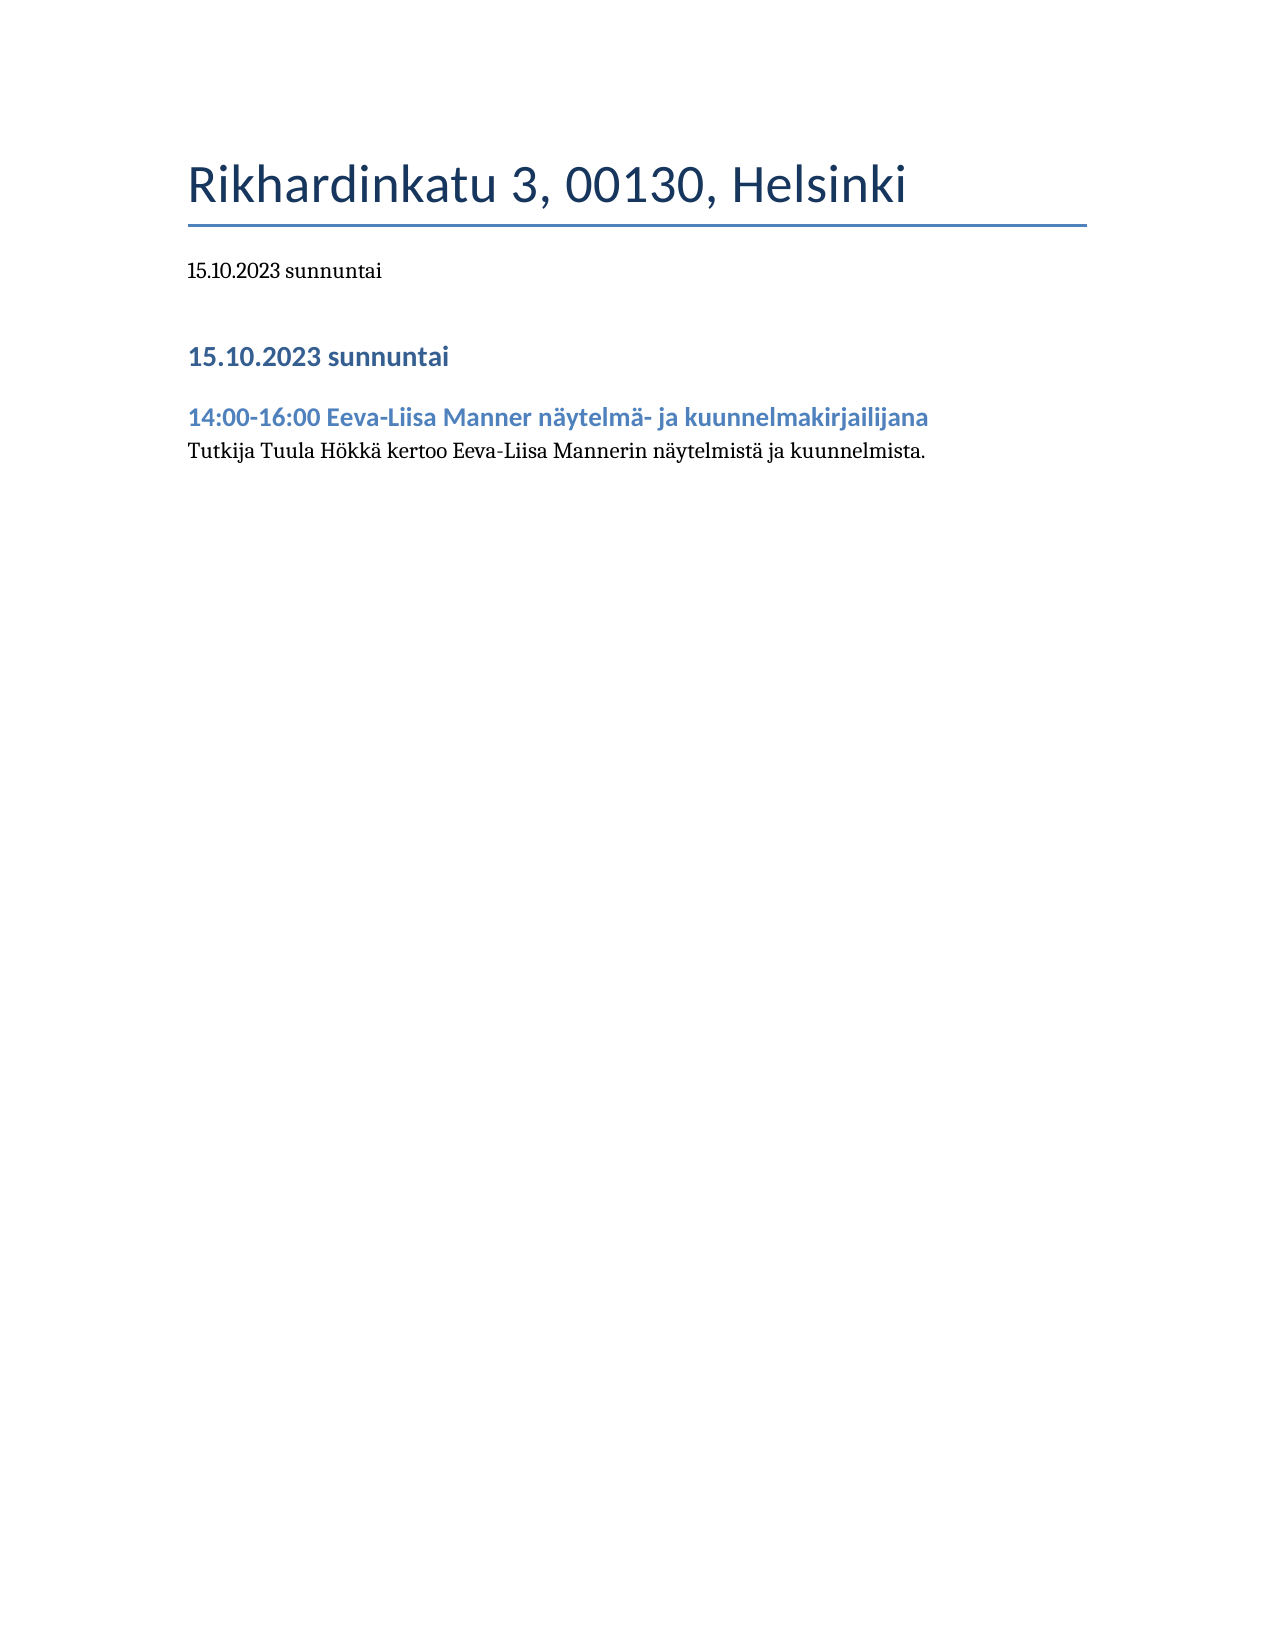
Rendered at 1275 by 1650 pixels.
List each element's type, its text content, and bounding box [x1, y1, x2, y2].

title Rikhardinkatu 3, 00130, Helsinki [187, 150, 1087, 227]
text Tutkija Tuula Hökkä kertoo Eeva-Liisa Mannerin näytelmistä ja kuunnelmista. [187, 438, 1087, 464]
subtitle 14:00-16:00 Eeva-Liisa Manner näytelmä- ja kuunnelmakirjailijana [187, 400, 1087, 433]
subtitle 15.10.2023 sunnuntai [187, 338, 1087, 374]
text 15.10.2023 sunnuntai [187, 258, 1087, 284]
